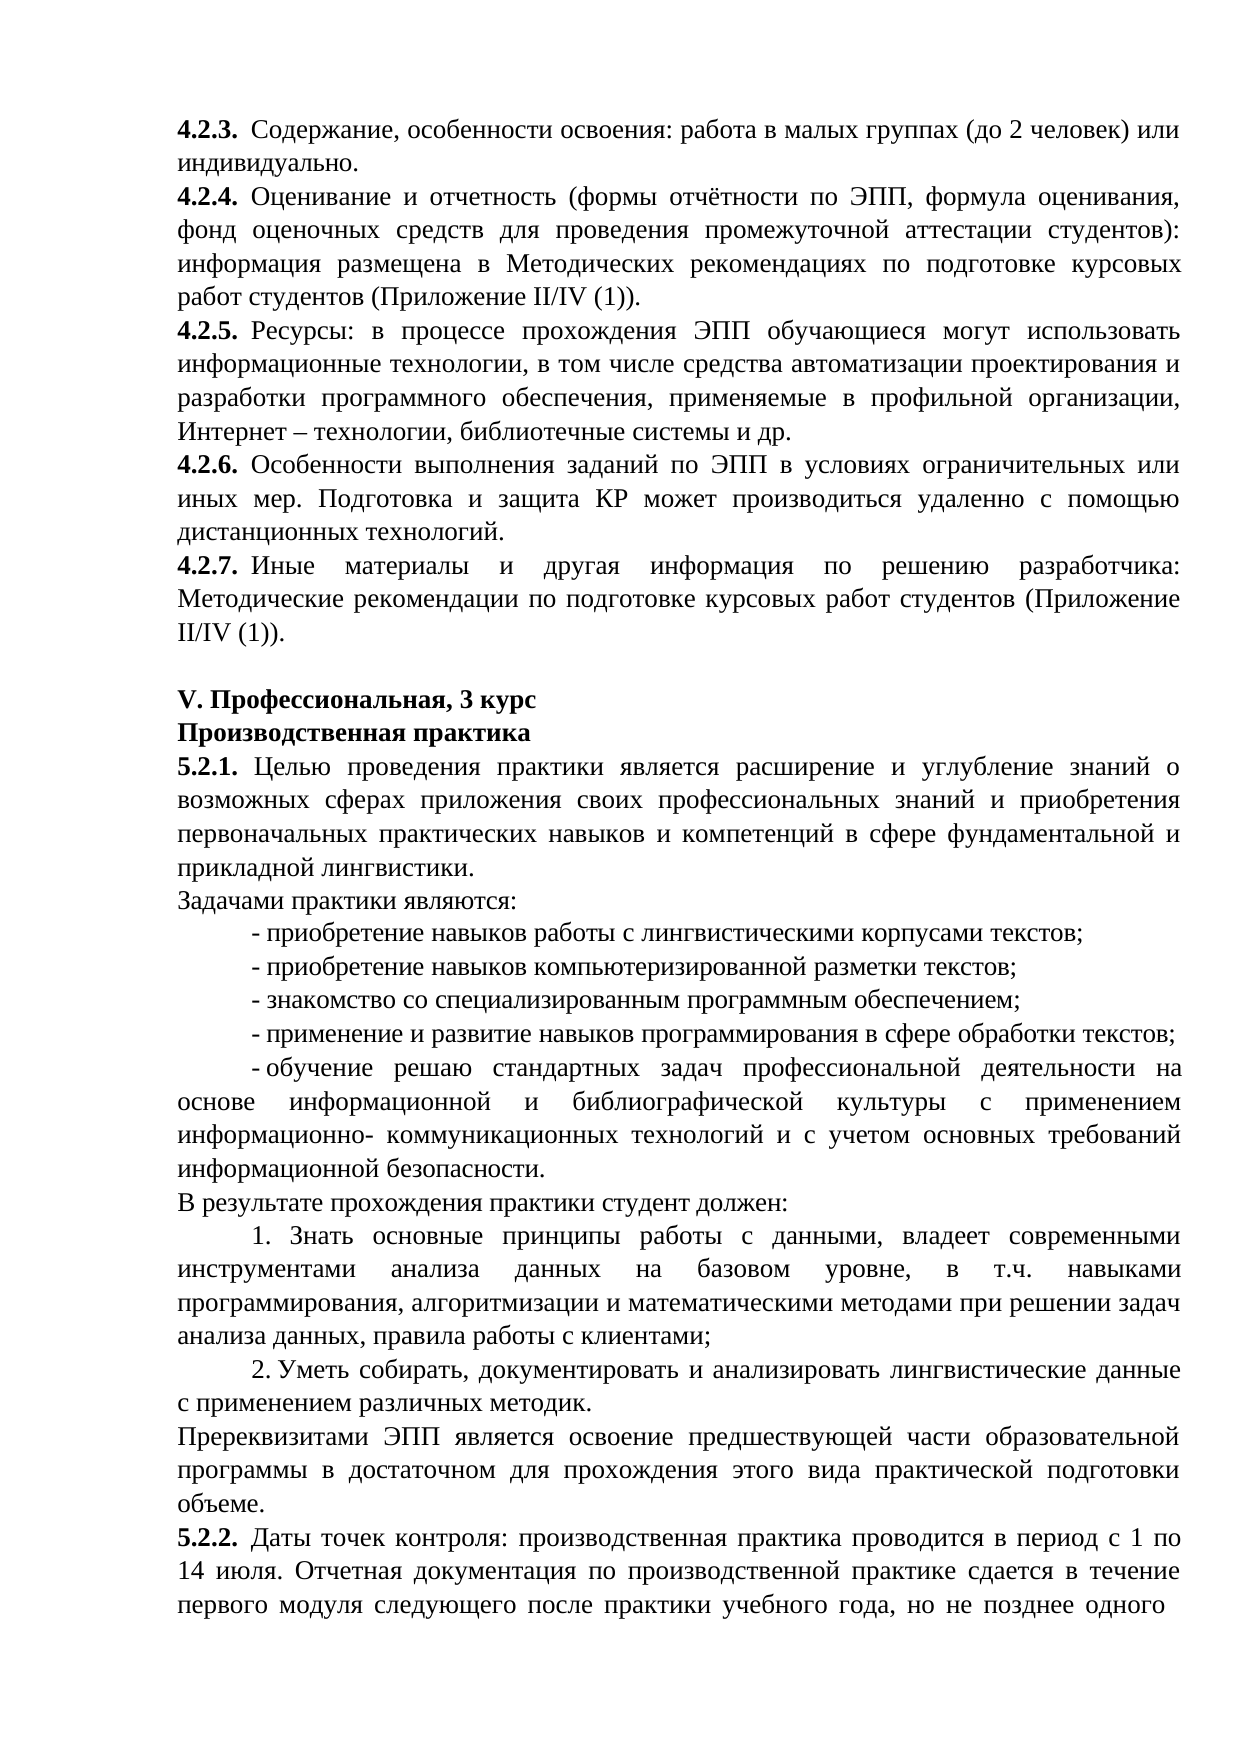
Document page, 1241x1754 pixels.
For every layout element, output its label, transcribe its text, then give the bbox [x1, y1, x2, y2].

list Целью проведения практики является расширение и углубление знаний о возможных сферах приложения своих профессиональных знаний и приобретения первоначальных практических навыков и компетенций в сфере фундаментальной и прикладной лингвистики. [177, 750, 1181, 882]
list знакомство со специализированным программным обеспечением; [251, 983, 1205, 1015]
list Знать основные принципы работы с данными, владеет современными инструментами анализа данных на базовом уровне, в т.ч. навыками программирования, алгоритмизации и математическими методами при решении задач анализа данных, правила работы с клиентами; [177, 1219, 1182, 1351]
list приобретение навыков работы с лингвистическими корпусами текстов; [251, 916, 1205, 948]
list Особенности выполнения заданий по ЭПП в условиях ограничительных или иных мер. Подготовка и защита КР может производиться удаленно с помощью дистанционных технологий. [177, 448, 1181, 546]
list приобретение навыков компьютеризированной разметки текстов; [251, 950, 1205, 981]
list Даты точек контроля: производственная практика проводится в период с 1 по 14 июля. Отчетная документация по производственной практике сдается в течение первого модуля следующего после практики учебного года, но не позднее одного [177, 1521, 1182, 1619]
list применение и развитие навыков программирования в сфере обработки текстов; [251, 1017, 1205, 1049]
text Задачами практики являются: [177, 884, 1205, 915]
list Уметь собирать, документировать и анализировать лингвистические данные с применением различных методик. [177, 1353, 1181, 1418]
list Оценивание и отчетность (формы отчётности по ЭПП, формула оценивания, фонд оценочных средств для проведения промежуточной аттестации студентов): информация размещена в Методических рекомендациях по подготовке курсовых работ студентов (Приложение II/IV (1)). [177, 180, 1182, 312]
list Иные материалы и другая информация по решению разработчика: Методические рекомендации по подготовке курсовых работ студентов (Приложение II/IV (1)). [177, 549, 1181, 647]
list обучение решаю стандартных задач профессиональной деятельности на основе информационной и библиографической культуры с применением информационно- коммуникационных технологий и с учетом основных требований информационной безопасности. [177, 1051, 1182, 1183]
subtitle Профессиональная, 3 курс Производственная практика [177, 683, 536, 748]
list Содержание, особенности освоения: работа в малых группах (до 2 человек) или индивидуально. [177, 113, 1181, 177]
text В результате прохождения практики студент должен: [177, 1186, 1205, 1217]
list Ресурсы: в процессе прохождения ЭПП обучающиеся могут использовать информационные технологии, в том числе средства автоматизации проектирования и разработки программного обеспечения, применяемые в профильной организации, Интернет – технологии, библиотечные системы и др. [177, 314, 1181, 446]
text Пререквизитами ЭПП является освоение предшествующей части образовательной программы в достаточном для прохождения этого вида практической подготовки объеме. [177, 1420, 1181, 1518]
